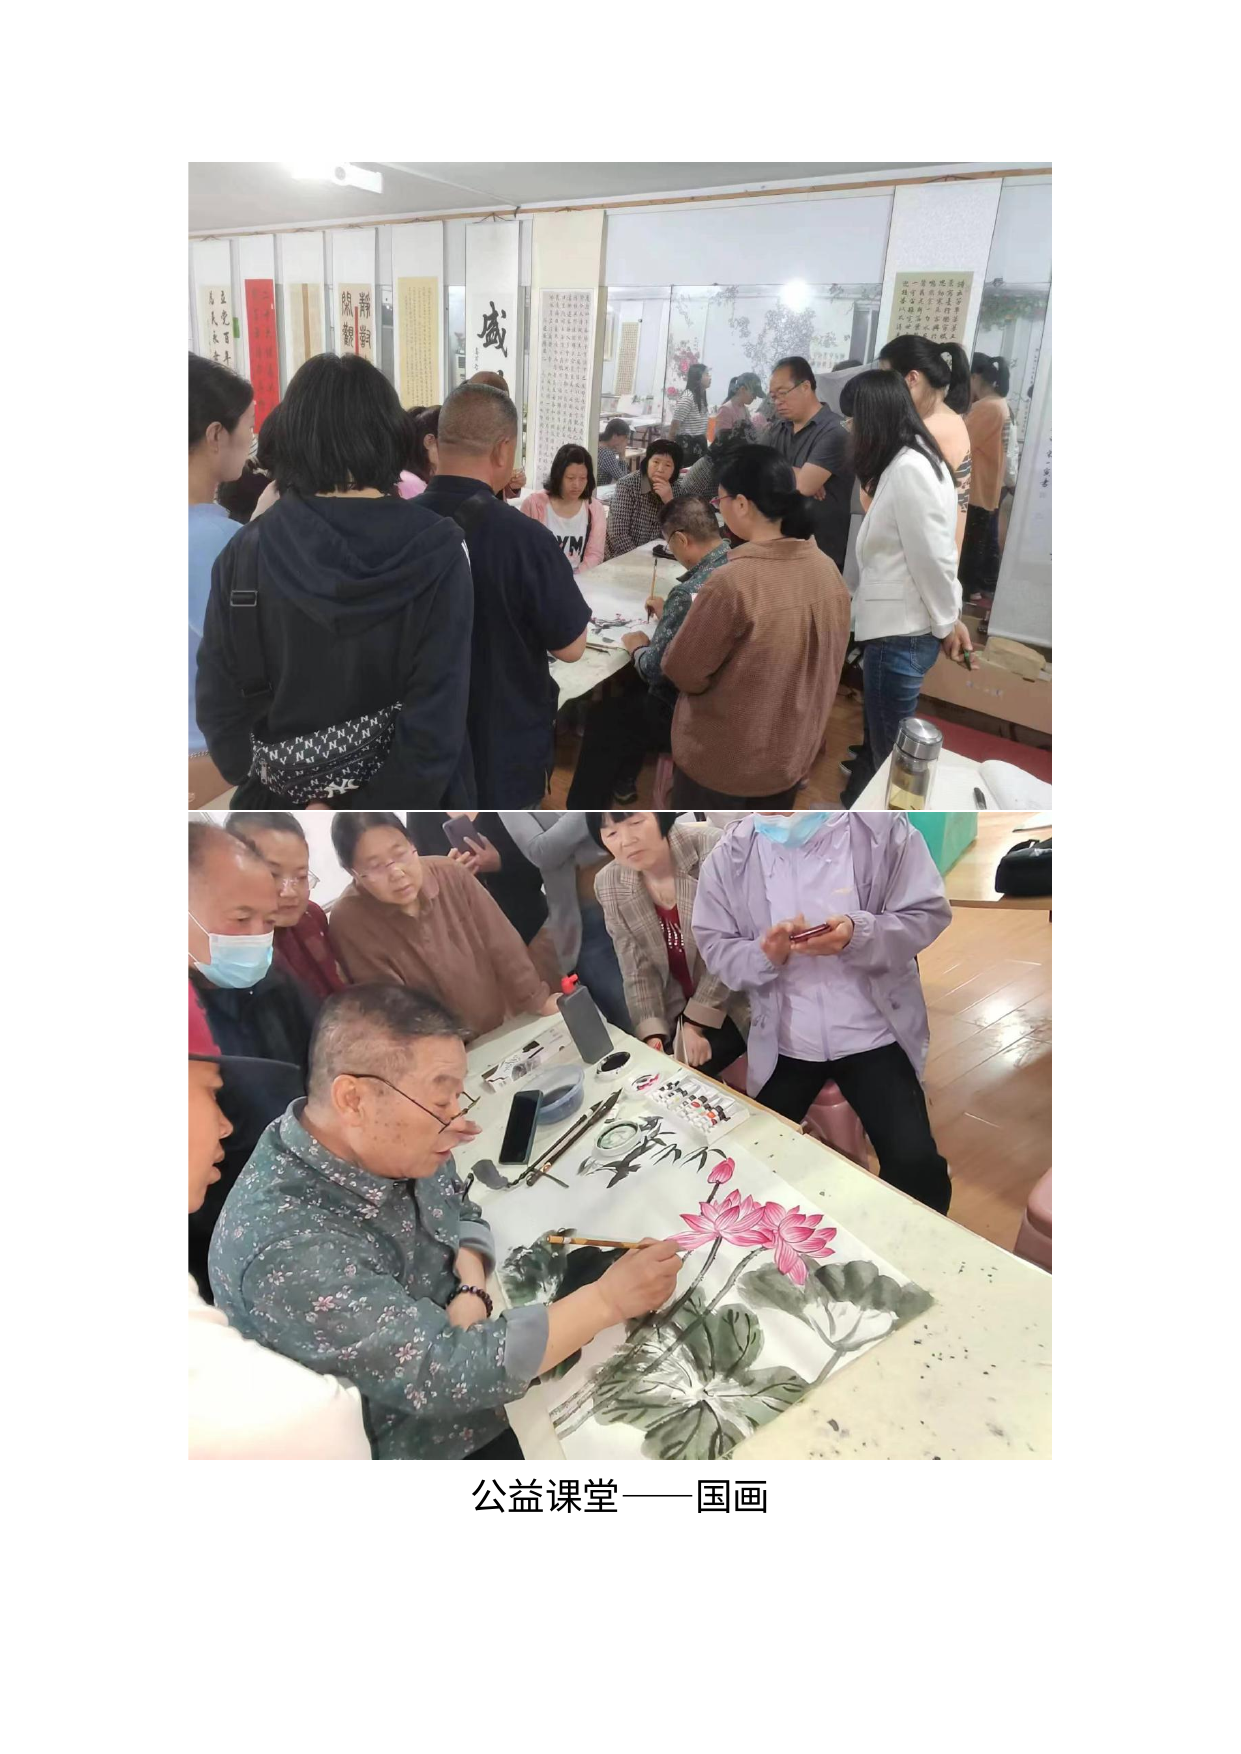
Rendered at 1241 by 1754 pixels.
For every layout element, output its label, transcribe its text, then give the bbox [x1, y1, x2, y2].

picture [188, 162, 1052, 810]
picture [188, 812, 1052, 1460]
